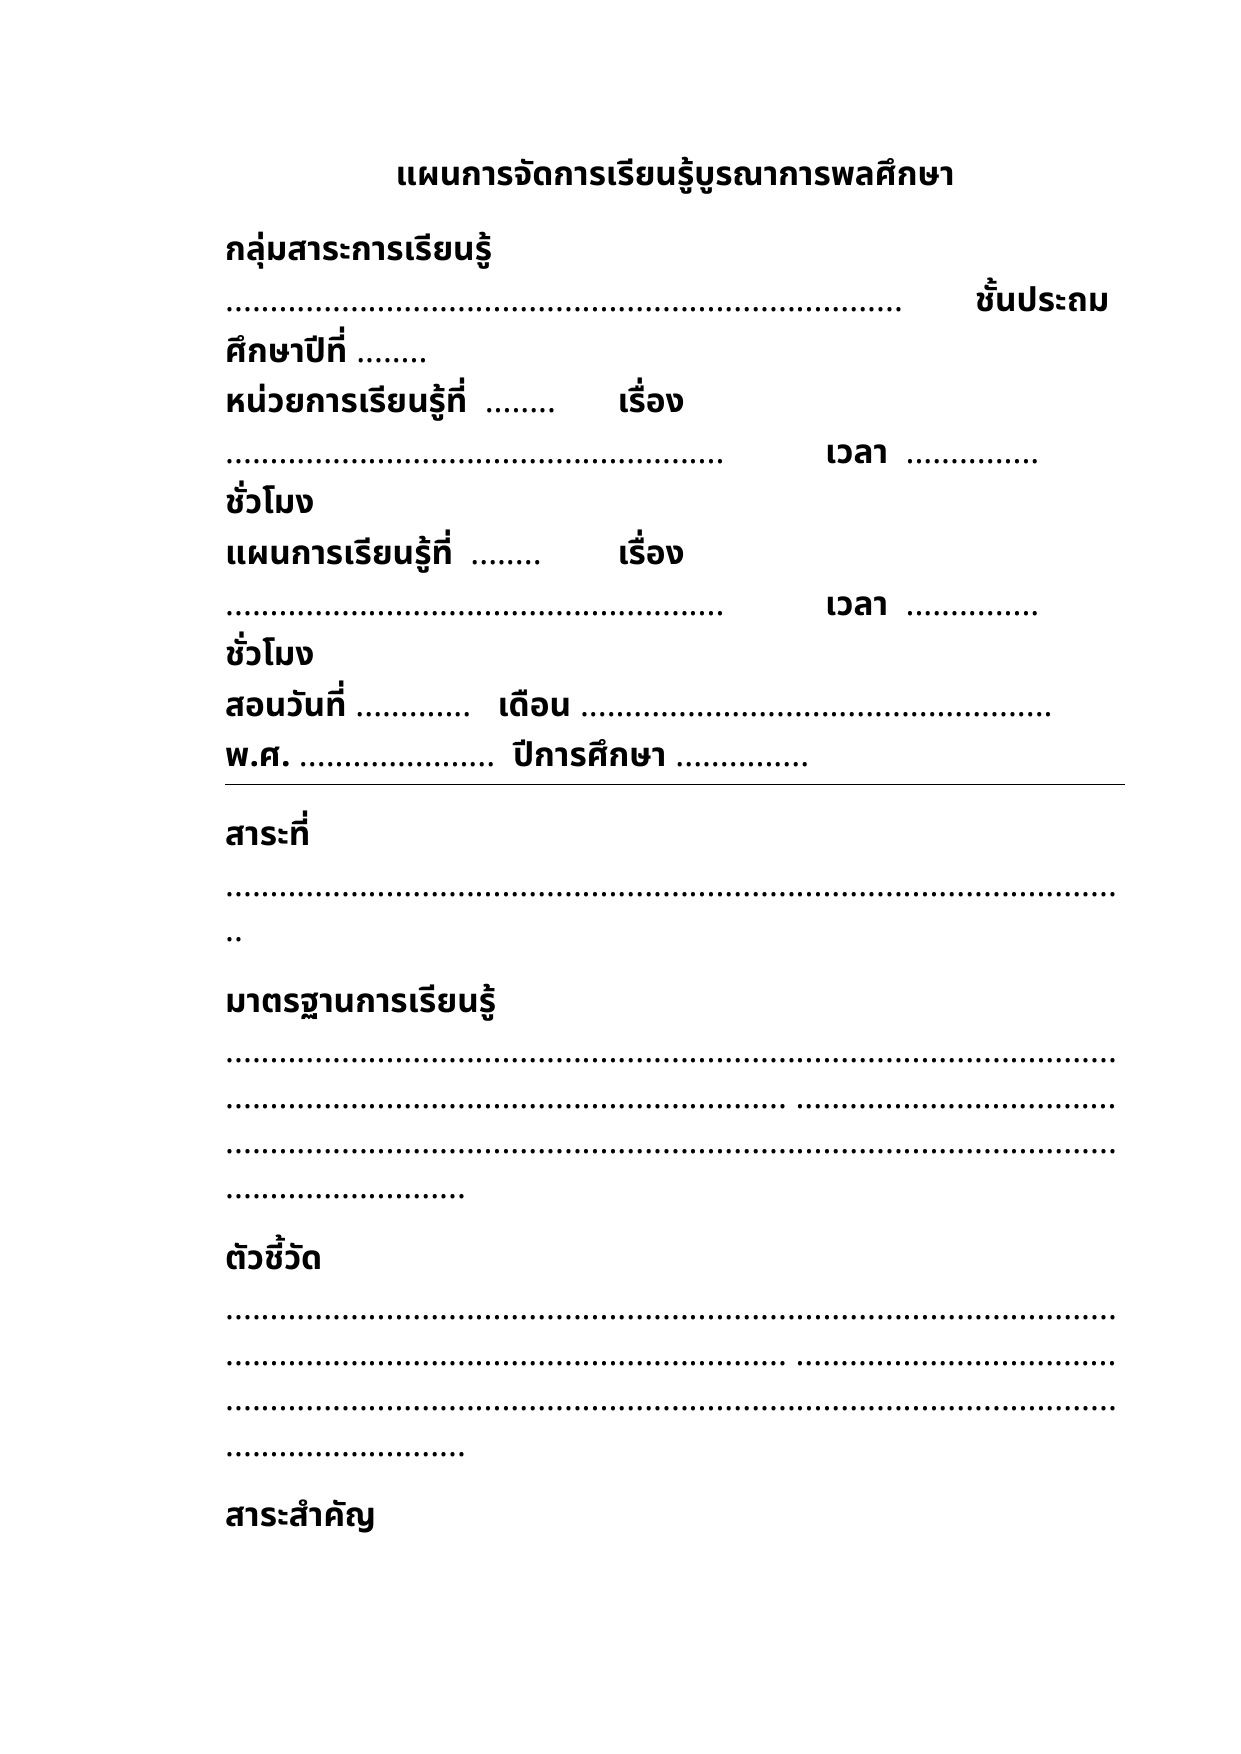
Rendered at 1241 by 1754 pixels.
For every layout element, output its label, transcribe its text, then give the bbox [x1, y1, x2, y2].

text แผนการเรียนรู้ที่ ........ เรื่อง ........................................................ เวลา ............... ชั่วโมง [225, 529, 1125, 680]
text กลุ่มสาระการเรียนรู้ ............................................................................ ชั้นประถมศึกษาปีที่ ........ [225, 225, 1125, 377]
text ตัวชี้วัด [225, 1234, 1125, 1284]
text สอนวันที่ ............. เดือน ..................................................... พ.ศ. ...................... ปีการศึกษา ............... [225, 680, 1125, 784]
text สาระสำคัญ [225, 1491, 1125, 1541]
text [225, 1284, 1125, 1466]
text สาระที่ ...................................................................................................... [225, 810, 1125, 952]
text หน่วยการเรียนรู้ที่ ........ เรื่อง ........................................................ เวลา ............... ชั่วโมง [225, 377, 1125, 529]
text แผนการจัดการเรียนรู้บูรณาการพลศึกษา [225, 150, 1125, 200]
text มาตรฐานการเรียนรู้ [225, 977, 1125, 1027]
